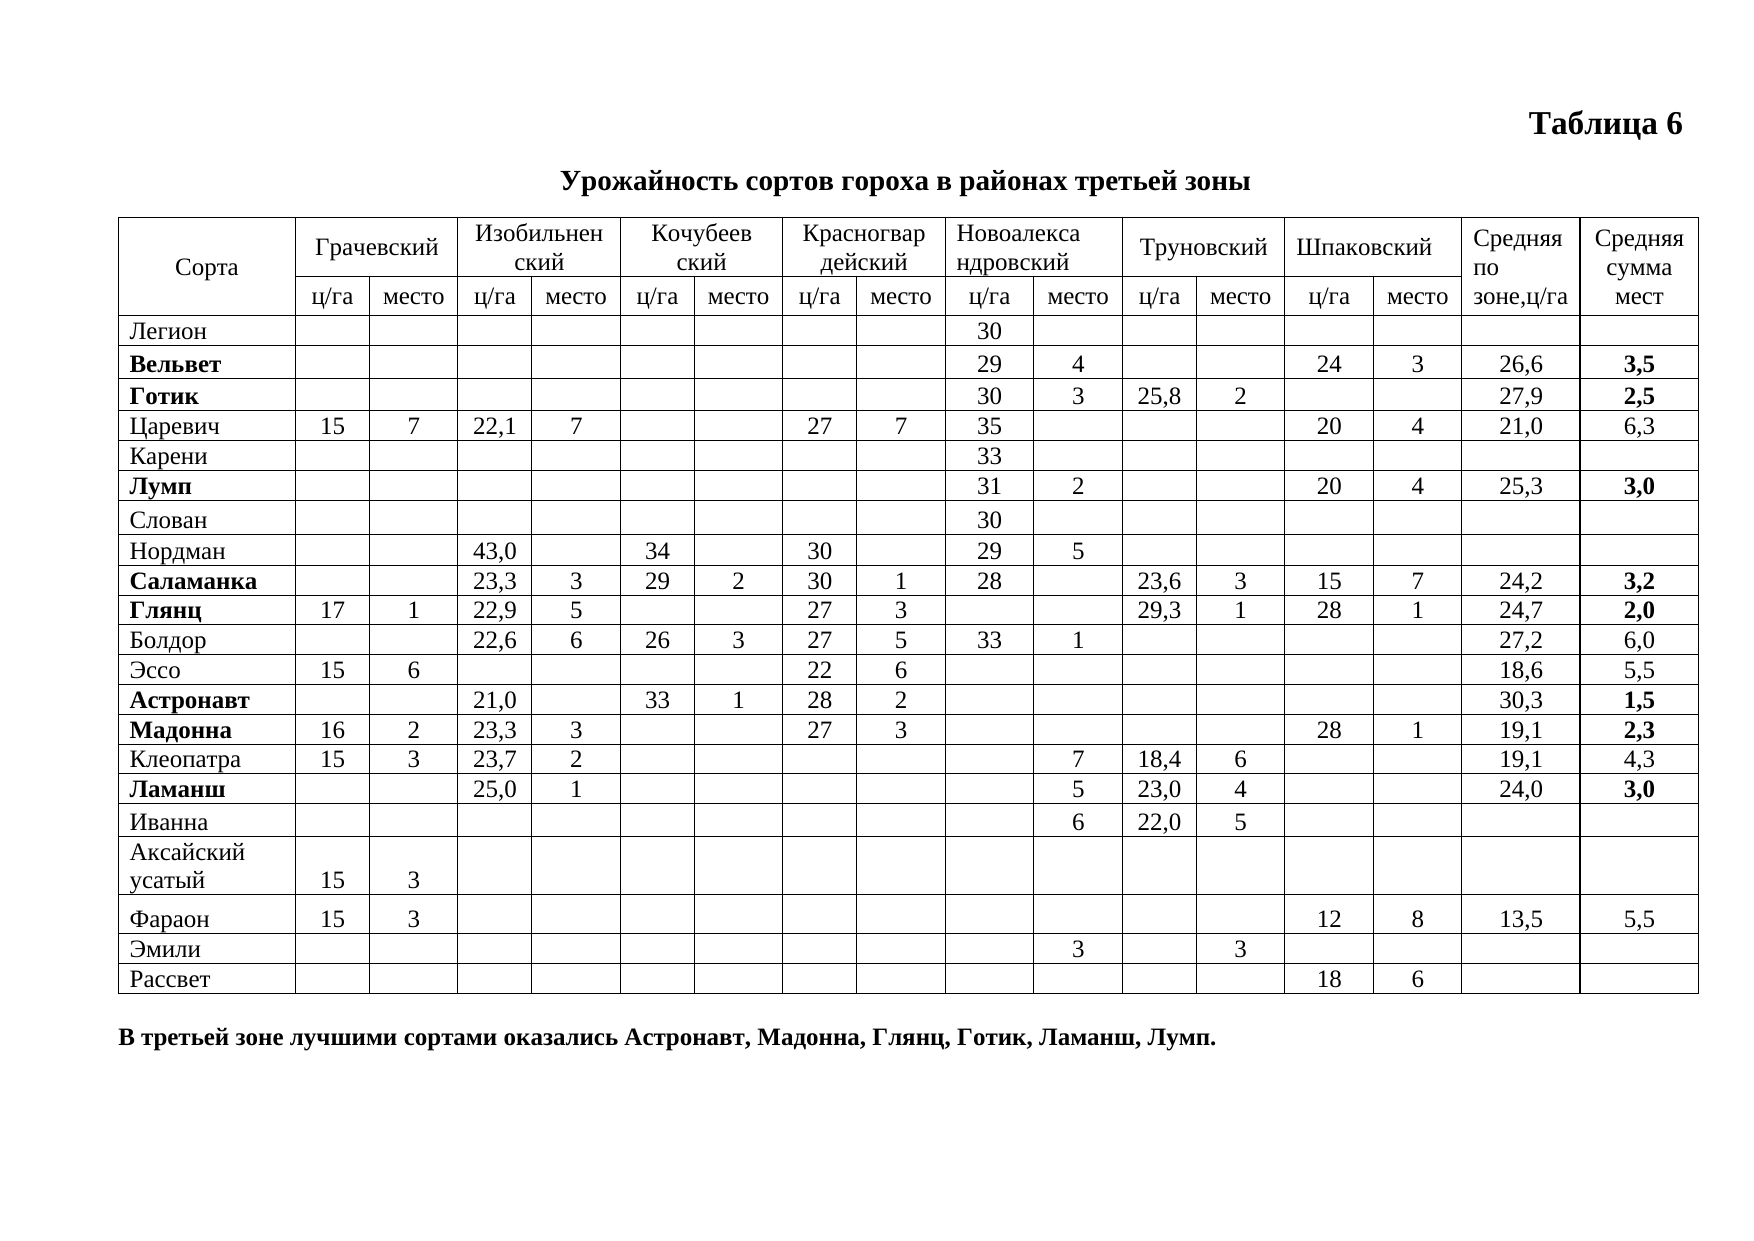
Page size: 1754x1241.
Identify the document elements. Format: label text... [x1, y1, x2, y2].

table_cell [1581, 501, 1698, 534]
table_cell Царевич [119, 411, 295, 440]
table_cell 1 [370, 596, 457, 624]
table_cell [1123, 895, 1196, 933]
table_cell 24 [1285, 346, 1373, 378]
table_cell [532, 441, 620, 470]
table_cell [458, 934, 531, 963]
table_cell [458, 471, 531, 499]
table_cell 6 [532, 625, 620, 654]
table_cell [532, 655, 620, 684]
table_cell [1197, 441, 1284, 470]
table_cell 23,7 [458, 745, 531, 773]
table_cell [621, 745, 694, 773]
table_cell ц/га [1285, 277, 1373, 315]
table_cell ц/га [1123, 277, 1196, 315]
table_cell Иванна [119, 804, 295, 836]
table_cell 5,5 [1581, 655, 1698, 684]
table_cell 3 [370, 745, 457, 773]
table_cell [857, 316, 945, 345]
table_cell 5 [1197, 804, 1284, 836]
table_cell [783, 346, 856, 378]
table_cell [621, 316, 694, 345]
table_cell [783, 895, 856, 933]
table_cell [1374, 501, 1461, 534]
table_cell 28 [946, 566, 1033, 594]
table_cell 2 [857, 685, 945, 714]
table_cell [621, 501, 694, 534]
table_cell [1374, 316, 1461, 345]
table_cell [370, 625, 457, 654]
table_cell [1462, 316, 1579, 345]
table_cell Фараон [119, 895, 295, 933]
table_cell [783, 804, 856, 836]
table_cell Готик [119, 379, 295, 410]
table_cell 2,3 [1581, 715, 1698, 743]
table_cell место [1374, 277, 1461, 315]
table_cell 24,2 [1462, 566, 1579, 594]
table_cell Карени [119, 441, 295, 470]
table_cell Изобильнен ский [458, 218, 620, 276]
table_cell 3 [1034, 379, 1122, 410]
table_cell [370, 346, 457, 378]
table_cell [1123, 934, 1196, 963]
table_cell [946, 596, 1033, 624]
table_cell [370, 964, 457, 993]
table_cell [1462, 964, 1579, 993]
table_cell [1581, 535, 1698, 565]
table_cell [1285, 934, 1373, 963]
table_cell [532, 837, 620, 894]
table_cell [1123, 625, 1196, 654]
table_cell 33 [946, 625, 1033, 654]
table_cell [1285, 535, 1373, 565]
table_cell 17 [296, 596, 369, 624]
table_cell Вельвет [119, 346, 295, 378]
table_cell 7 [532, 411, 620, 440]
table_cell [695, 895, 782, 933]
table_cell [621, 411, 694, 440]
table_cell [1462, 837, 1579, 894]
table_cell 30 [946, 379, 1033, 410]
table_cell [695, 655, 782, 684]
table_cell [783, 441, 856, 470]
table_cell [1123, 655, 1196, 684]
table_cell [1123, 411, 1196, 440]
table_cell [296, 934, 369, 963]
table_cell [857, 379, 945, 410]
table_cell [857, 934, 945, 963]
table_cell [1285, 625, 1373, 654]
table_cell [1197, 346, 1284, 378]
table_cell [296, 964, 369, 993]
table_cell 3 [695, 625, 782, 654]
table_cell 18 [1285, 964, 1373, 993]
table_cell 28 [1285, 596, 1373, 624]
table_cell 15 [1285, 566, 1373, 594]
table_cell [783, 316, 856, 345]
table_cell [695, 596, 782, 624]
table_cell [1197, 715, 1284, 743]
table_cell [946, 655, 1033, 684]
table_cell 23,0 [1123, 774, 1196, 803]
table_cell 1 [1197, 596, 1284, 624]
table_cell [946, 964, 1033, 993]
table_cell [1462, 934, 1579, 963]
table_cell 5 [857, 625, 945, 654]
table_cell 33 [621, 685, 694, 714]
table_cell [1123, 685, 1196, 714]
table_cell 19,1 [1462, 715, 1579, 743]
table_cell [695, 715, 782, 743]
table_cell [857, 535, 945, 565]
table_cell [621, 774, 694, 803]
table_cell [370, 379, 457, 410]
table_cell [1123, 964, 1196, 993]
table_cell [621, 379, 694, 410]
table_cell 3 [1197, 934, 1284, 963]
table_cell Аксайский усатый [119, 837, 295, 894]
table_cell [1285, 655, 1373, 684]
table_cell 6,3 [1581, 411, 1698, 440]
table_cell [1034, 715, 1122, 743]
table_cell [1462, 501, 1579, 534]
table_cell 21,0 [458, 685, 531, 714]
table_cell 33 [946, 441, 1033, 470]
table_cell [1197, 411, 1284, 440]
table_cell [458, 501, 531, 534]
table_cell 1,5 [1581, 685, 1698, 714]
table_cell 3 [532, 715, 620, 743]
table_cell Клеопатра [119, 745, 295, 773]
table_cell [1123, 501, 1196, 534]
table_cell [695, 346, 782, 378]
table_cell 28 [1285, 715, 1373, 743]
table_cell 21,0 [1462, 411, 1579, 440]
table_cell 27 [783, 715, 856, 743]
table_cell Средняя по зоне,ц/га [1462, 218, 1579, 315]
table_cell [695, 316, 782, 345]
table_cell 12 [1285, 895, 1373, 933]
text В третьей зоне лучшими сортами оказались Астронавт, Мадонна, Глянц, Готик, Ламанш, Лумп. [118, 1022, 1636, 1051]
table_cell 23,6 [1123, 566, 1196, 594]
table_cell 6 [1034, 804, 1122, 836]
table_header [116, 104, 1694, 217]
table_cell [621, 934, 694, 963]
table_cell 26,6 [1462, 346, 1579, 378]
table_cell место [532, 277, 620, 315]
table_cell 15 [296, 745, 369, 773]
table_cell [946, 715, 1033, 743]
table_cell 20 [1285, 471, 1373, 499]
table_cell [296, 625, 369, 654]
table_cell [296, 471, 369, 499]
table_cell [857, 804, 945, 836]
table_cell 5 [532, 596, 620, 624]
table_cell [458, 379, 531, 410]
table_cell 6 [1197, 745, 1284, 773]
table_cell [946, 745, 1033, 773]
table_cell [1285, 774, 1373, 803]
table_cell 15 [296, 837, 369, 894]
table_cell [857, 895, 945, 933]
table_cell [458, 316, 531, 345]
table_cell [1034, 837, 1122, 894]
table_cell 6 [1374, 964, 1461, 993]
table_cell [783, 934, 856, 963]
table_cell Рассвет [119, 964, 295, 993]
table_cell [621, 471, 694, 499]
table_cell [946, 934, 1033, 963]
table_cell [532, 934, 620, 963]
table_cell 30,3 [1462, 685, 1579, 714]
table_cell [1374, 745, 1461, 773]
table_cell 25,0 [458, 774, 531, 803]
table_cell [1374, 774, 1461, 803]
table_cell 24,7 [1462, 596, 1579, 624]
table_cell 5,5 [1581, 895, 1698, 933]
table_cell 27,9 [1462, 379, 1579, 410]
table_cell Новоалекса ндровский [946, 218, 1122, 276]
table_cell [621, 837, 694, 894]
table_cell [370, 535, 457, 565]
table_cell [1581, 316, 1698, 345]
table_cell [1581, 837, 1698, 894]
table_cell 28 [783, 685, 856, 714]
table_cell 26 [621, 625, 694, 654]
table_cell 29 [946, 346, 1033, 378]
table_cell [1374, 625, 1461, 654]
table_cell место [695, 277, 782, 315]
table_cell 43,0 [458, 535, 531, 565]
table_cell [621, 441, 694, 470]
table_cell [1034, 596, 1122, 624]
table_cell ц/га [946, 277, 1033, 315]
table_cell [296, 501, 369, 534]
table_cell 3,5 [1581, 346, 1698, 378]
table_cell 27 [783, 411, 856, 440]
table_cell 3 [1374, 346, 1461, 378]
table_cell [695, 964, 782, 993]
table_cell [1123, 346, 1196, 378]
table_cell [1374, 804, 1461, 836]
table_cell 18,6 [1462, 655, 1579, 684]
table_cell [1197, 964, 1284, 993]
table_cell [1462, 441, 1579, 470]
table_cell 25,8 [1123, 379, 1196, 410]
table_cell 2 [532, 745, 620, 773]
table_cell [783, 964, 856, 993]
table_cell [621, 895, 694, 933]
table_cell [1581, 964, 1698, 993]
table_cell [370, 501, 457, 534]
table_cell 23,3 [458, 566, 531, 594]
table_cell 24,0 [1462, 774, 1579, 803]
table_cell Легион [119, 316, 295, 345]
table_cell 7 [857, 411, 945, 440]
table_cell ц/га [458, 277, 531, 315]
table_cell [946, 837, 1033, 894]
table_cell 20 [1285, 411, 1373, 440]
table_cell [695, 501, 782, 534]
table_cell [296, 379, 369, 410]
table_cell 3 [1197, 566, 1284, 594]
table_cell [1197, 316, 1284, 345]
table_cell 2 [1034, 471, 1122, 499]
table_cell [1197, 471, 1284, 499]
table_cell 3 [857, 715, 945, 743]
table_cell 3 [370, 837, 457, 894]
table_cell [1034, 501, 1122, 534]
table_cell ц/га [296, 277, 369, 315]
table_cell [695, 934, 782, 963]
table_cell Шпаковский [1285, 218, 1461, 276]
table_cell [783, 837, 856, 894]
table_cell [621, 804, 694, 836]
table_cell [695, 745, 782, 773]
table_cell [370, 316, 457, 345]
table_cell 27 [783, 596, 856, 624]
table_cell 23,3 [458, 715, 531, 743]
table_cell [1374, 934, 1461, 963]
table_cell 4 [1197, 774, 1284, 803]
table_cell [370, 685, 457, 714]
table_cell [1285, 804, 1373, 836]
table_cell [458, 346, 531, 378]
table_cell 15 [296, 411, 369, 440]
table_cell [1374, 655, 1461, 684]
table_cell [1374, 837, 1461, 894]
table_cell [296, 774, 369, 803]
table_cell 7 [370, 411, 457, 440]
table_cell 30 [946, 316, 1033, 345]
table_cell [1285, 501, 1373, 534]
table_cell 30 [946, 501, 1033, 534]
table_cell [621, 596, 694, 624]
table_cell Слован [119, 501, 295, 534]
table_cell [296, 566, 369, 594]
table_cell 8 [1374, 895, 1461, 933]
table_cell 31 [946, 471, 1033, 499]
table_cell [1034, 964, 1122, 993]
table_cell Сорта [119, 218, 295, 315]
table_cell [1123, 837, 1196, 894]
table_cell [621, 715, 694, 743]
table_cell [857, 964, 945, 993]
table_cell 1 [1374, 715, 1461, 743]
table_cell [857, 774, 945, 803]
table_cell место [857, 277, 945, 315]
table_cell [370, 471, 457, 499]
table_cell 5 [1034, 774, 1122, 803]
table_cell [621, 346, 694, 378]
table_cell [1034, 316, 1122, 345]
table_cell [1123, 535, 1196, 565]
table_cell 6 [370, 655, 457, 684]
table_cell 29,3 [1123, 596, 1196, 624]
table_cell 1 [1374, 596, 1461, 624]
table_cell [1197, 655, 1284, 684]
table_cell 3,0 [1581, 471, 1698, 499]
table_cell [1285, 379, 1373, 410]
table_cell [370, 774, 457, 803]
table_cell 4 [1034, 346, 1122, 378]
table_cell [1285, 316, 1373, 345]
table_cell 3 [532, 566, 620, 594]
table_cell 1 [695, 685, 782, 714]
table_cell 4 [1374, 471, 1461, 499]
table_cell 6,0 [1581, 625, 1698, 654]
table_cell [296, 535, 369, 565]
table_cell 35 [946, 411, 1033, 440]
table_cell Болдор [119, 625, 295, 654]
table_cell [532, 471, 620, 499]
table_cell [946, 685, 1033, 714]
table_cell 3 [857, 596, 945, 624]
table_cell [1285, 837, 1373, 894]
table_cell Лумп [119, 471, 295, 499]
table_cell [857, 837, 945, 894]
table_cell [532, 379, 620, 410]
table_cell [296, 316, 369, 345]
table_cell [532, 964, 620, 993]
table_cell [1197, 685, 1284, 714]
table_cell 27 [783, 625, 856, 654]
table_cell [1374, 535, 1461, 565]
table_cell [857, 346, 945, 378]
table_cell [1374, 685, 1461, 714]
table_cell [1374, 441, 1461, 470]
table_cell 1 [1034, 625, 1122, 654]
table_cell 30 [783, 566, 856, 594]
table_cell [695, 471, 782, 499]
table_cell 6 [857, 655, 945, 684]
table_cell [1123, 471, 1196, 499]
table_cell [857, 501, 945, 534]
table_cell [695, 441, 782, 470]
table_cell [946, 774, 1033, 803]
table_cell 3,2 [1581, 566, 1698, 594]
table_cell [1581, 934, 1698, 963]
table_cell [532, 685, 620, 714]
table_cell 27,2 [1462, 625, 1579, 654]
table_cell 4,3 [1581, 745, 1698, 773]
table_cell 2,0 [1581, 596, 1698, 624]
table_cell [857, 441, 945, 470]
table_cell Эссо [119, 655, 295, 684]
table_cell 7 [1374, 566, 1461, 594]
table_cell 22,0 [1123, 804, 1196, 836]
table_cell 2,5 [1581, 379, 1698, 410]
table_cell [458, 837, 531, 894]
table_cell [1123, 715, 1196, 743]
table_cell [532, 804, 620, 836]
table_cell 15 [296, 895, 369, 933]
table_cell Кочубеев ский [621, 218, 782, 276]
table_cell [1285, 745, 1373, 773]
table_cell [1285, 441, 1373, 470]
table_cell Астронавт [119, 685, 295, 714]
table_cell 29 [621, 566, 694, 594]
table_cell [946, 895, 1033, 933]
table_cell [783, 501, 856, 534]
table_cell [946, 804, 1033, 836]
table_cell 5 [1034, 535, 1122, 565]
table_cell [857, 745, 945, 773]
table_cell [1034, 655, 1122, 684]
table_cell Средняя сумма мест [1581, 218, 1698, 315]
table_cell [296, 804, 369, 836]
table_cell [857, 471, 945, 499]
table_cell 22,6 [458, 625, 531, 654]
table_cell [1581, 441, 1698, 470]
table_cell [1123, 441, 1196, 470]
table_cell [532, 316, 620, 345]
table_cell Глянц [119, 596, 295, 624]
table_cell [370, 934, 457, 963]
table_cell [1197, 501, 1284, 534]
table_cell [1197, 535, 1284, 565]
table_cell Нордман [119, 535, 295, 565]
table_cell [532, 346, 620, 378]
table_cell [532, 535, 620, 565]
table_cell 30 [783, 535, 856, 565]
table_cell [458, 964, 531, 993]
table_cell [783, 471, 856, 499]
table_cell [458, 895, 531, 933]
table_cell [370, 566, 457, 594]
table_cell 25,3 [1462, 471, 1579, 499]
table_cell место [1034, 277, 1122, 315]
table_cell 22,1 [458, 411, 531, 440]
table_cell [1034, 685, 1122, 714]
table_cell Красногвар дейский [783, 218, 945, 276]
table_cell 3,0 [1581, 774, 1698, 803]
table_cell 2 [695, 566, 782, 594]
table_cell [1462, 535, 1579, 565]
table_cell ц/га [783, 277, 856, 315]
table_cell Грачевский [296, 218, 457, 276]
table_cell 4 [1374, 411, 1461, 440]
table_cell [1197, 895, 1284, 933]
table_cell [296, 346, 369, 378]
table_cell Труновский [1123, 218, 1284, 276]
table_cell Мадонна [119, 715, 295, 743]
table_cell [532, 895, 620, 933]
table_cell [1581, 804, 1698, 836]
table_cell [695, 379, 782, 410]
table_cell [1197, 837, 1284, 894]
table_cell 1 [532, 774, 620, 803]
table_cell место [370, 277, 457, 315]
table_cell [783, 774, 856, 803]
table_cell [458, 655, 531, 684]
table_cell 3 [1034, 934, 1122, 963]
table_cell 22,9 [458, 596, 531, 624]
table_cell [1034, 441, 1122, 470]
table_cell 22 [783, 655, 856, 684]
table_cell 1 [857, 566, 945, 594]
table_cell 7 [1034, 745, 1122, 773]
table_cell Ламанш [119, 774, 295, 803]
table_cell [1462, 804, 1579, 836]
table_cell 2 [1197, 379, 1284, 410]
table_cell [1034, 895, 1122, 933]
table_cell Саламанка [119, 566, 295, 594]
table_cell 29 [946, 535, 1033, 565]
table_cell [621, 964, 694, 993]
table_cell [1197, 625, 1284, 654]
table_cell 13,5 [1462, 895, 1579, 933]
table_cell [370, 441, 457, 470]
table_cell [1034, 566, 1122, 594]
table_cell место [1197, 277, 1284, 315]
table_cell [621, 655, 694, 684]
table_cell [695, 535, 782, 565]
table_cell [1285, 685, 1373, 714]
table_cell 19,1 [1462, 745, 1579, 773]
table_cell 2 [370, 715, 457, 743]
table_cell [458, 441, 531, 470]
table_cell [1034, 411, 1122, 440]
table_cell [695, 804, 782, 836]
table_cell 16 [296, 715, 369, 743]
table_cell 18,4 [1123, 745, 1196, 773]
table_cell [695, 774, 782, 803]
table_cell [695, 411, 782, 440]
table_cell 3 [370, 895, 457, 933]
table_cell 15 [296, 655, 369, 684]
table_cell [296, 685, 369, 714]
table_cell 34 [621, 535, 694, 565]
table_cell [532, 501, 620, 534]
table_cell [1374, 379, 1461, 410]
table_cell [296, 441, 369, 470]
table_cell [783, 745, 856, 773]
table_cell ц/га [621, 277, 694, 315]
table_cell [783, 379, 856, 410]
table_cell [458, 804, 531, 836]
table_cell [370, 804, 457, 836]
table_cell Эмили [119, 934, 295, 963]
table_cell [695, 837, 782, 894]
table_cell [1123, 316, 1196, 345]
